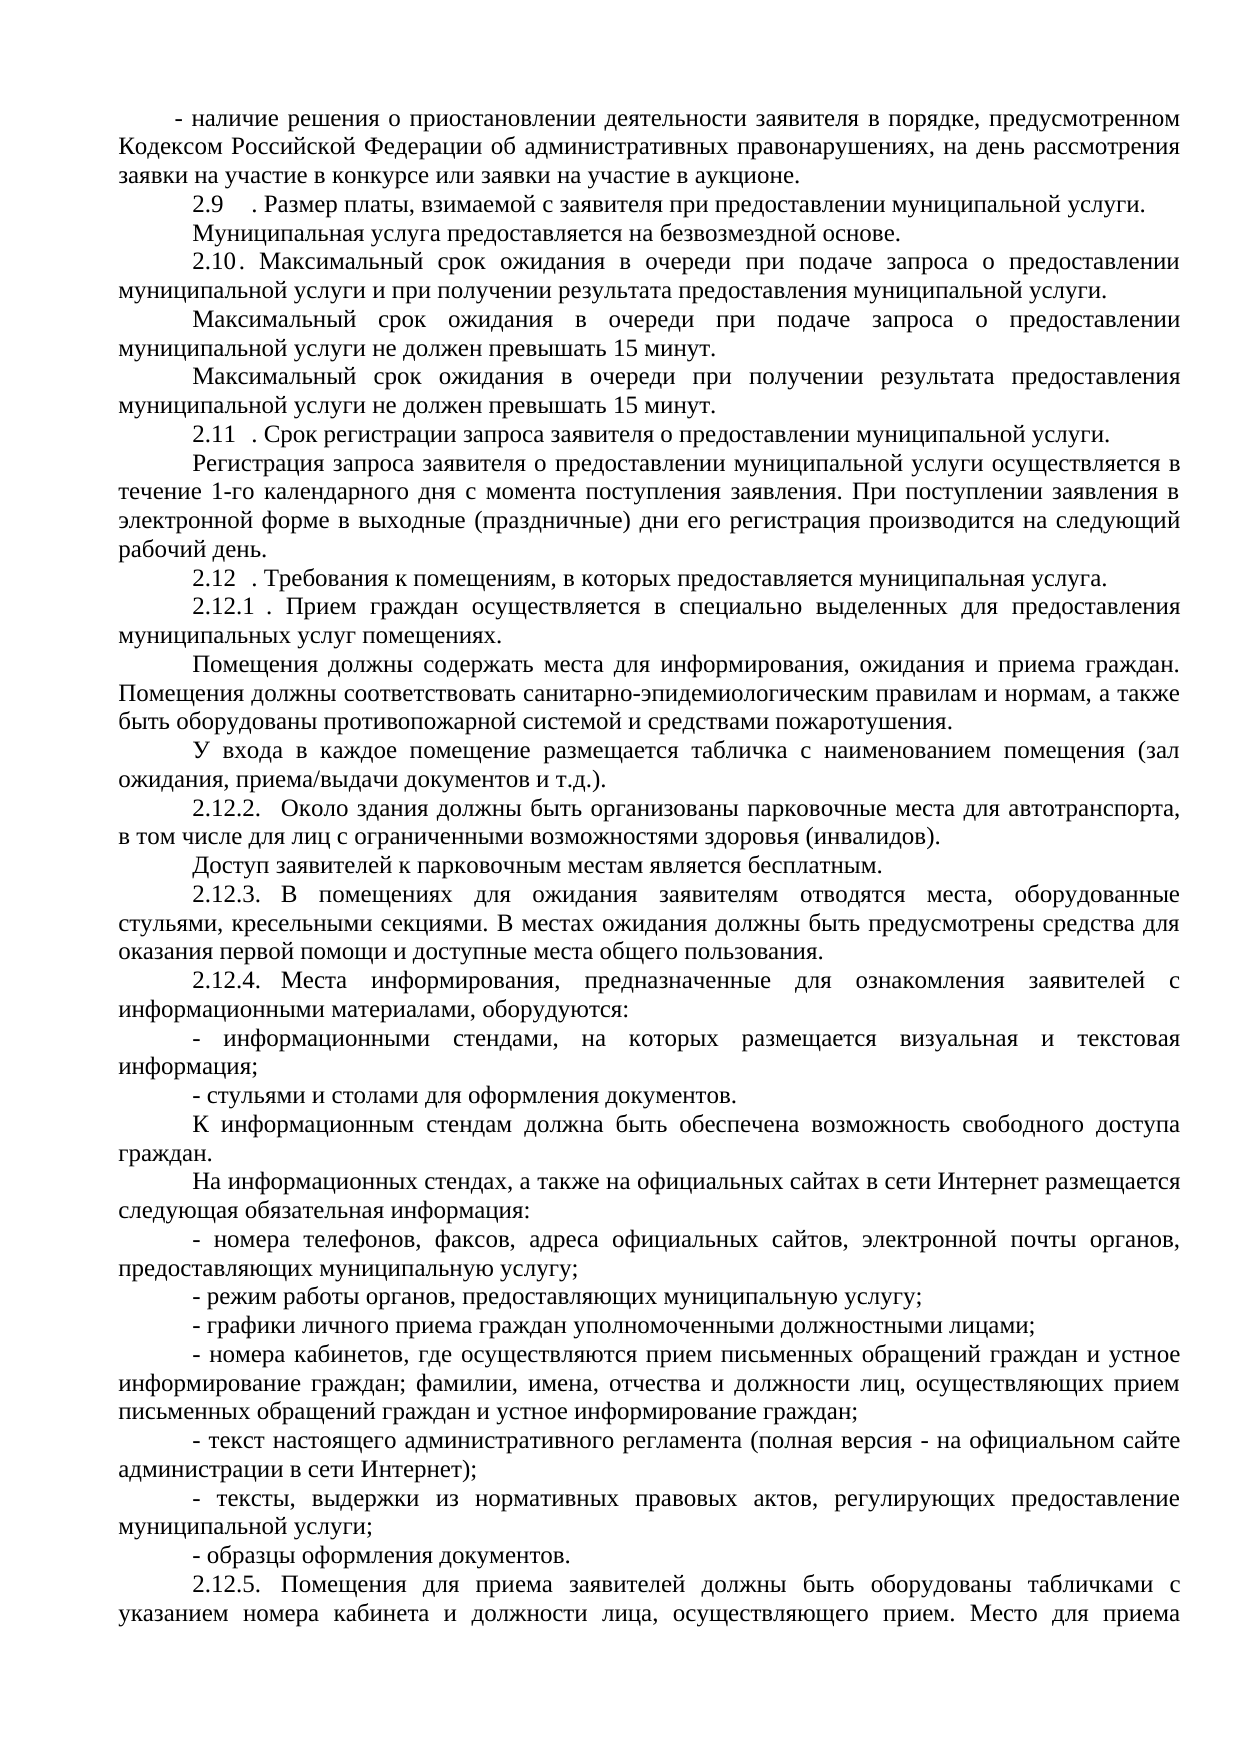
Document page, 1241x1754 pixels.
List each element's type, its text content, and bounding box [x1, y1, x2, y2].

list . Максимальный срок ожидания в очереди при подаче запроса о предоставлении муниципальной услуги и при получении результата предоставления муниципальной услуги. [118, 246, 1181, 304]
text - информационными стендами, на которых размещается визуальная и текстовая информация; [118, 1023, 1181, 1080]
list . Требования к помещениям, в которых предоставляется муниципальная услуга. [118, 563, 1181, 591]
list . Срок регистрации запроса заявителя о предоставлении муниципальной услуги. [118, 419, 1181, 448]
text - номера телефонов, факсов, адреса официальных сайтов, электронной почты органов, предоставляющих муниципальную услугу; [118, 1224, 1181, 1281]
list Места информирования, предназначенные для ознакомления заявителей с информационными материалами, оборудуются: [118, 965, 1181, 1023]
text На информационных стендах, а также на официальных сайтах в сети Интернет размещается следующая обязательная информация: [118, 1166, 1181, 1224]
text Максимальный срок ожидания в очереди при получении результата предоставления муниципальной услуги не должен превышать 15 минут. [118, 361, 1181, 419]
list В помещениях для ожидания заявителям отводятся места, оборудованные стульями, кресельными секциями. В местах ожидания должны быть предусмотрены средства для оказания первой помощи и доступные места общего пользования. [118, 879, 1181, 965]
text - номера кабинетов, где осуществляются прием письменных обращений граждан и устное информирование граждан; фамилии, имена, отчества и должности лиц, осуществляющих прием письменных обращений граждан и устное информирование граждан; [118, 1339, 1181, 1425]
text - наличие решения о приостановлении деятельности заявителя в порядке, предусмотренном Кодексом Российской Федерации об административных правонарушениях, на день рассмотрения заявки на участие в конкурсе или заявки на участие в аукционе. [118, 103, 1181, 189]
list . Размер платы, взимаемой с заявителя при предоставлении муниципальной услуги. [118, 189, 1181, 218]
text - стульями и столами для оформления документов. [118, 1080, 1181, 1109]
text У входа в каждое помещение размещается табличка с наименованием помещения (зал ожидания, приема/выдачи документов и т.д.). [118, 735, 1181, 793]
text Регистрация запроса заявителя о предоставлении муниципальной услуги осуществляется в течение 1-го календарного дня с момента поступления заявления. При поступлении заявления в электронной форме в выходные (праздничные) дни его регистрация производится на следующий рабочий день. [118, 448, 1181, 563]
text - текст настоящего административного регламента (полная версия - на официальном сайте администрации в сети Интернет); [118, 1425, 1181, 1483]
text Помещения должны содержать места для информирования, ожидания и приема граждан. Помещения должны соответствовать санитарно-эпидемиологическим правилам и нормам, а также быть оборудованы противопожарной системой и средствами пожаротушения. [118, 649, 1181, 735]
text - образцы оформления документов. [118, 1540, 1181, 1569]
text Максимальный срок ожидания в очереди при подаче запроса о предоставлении муниципальной услуги не должен превышать 15 минут. [118, 304, 1181, 361]
list Около здания должны быть организованы парковочные места для автотранспорта, в том числе для лиц с ограниченными возможностями здоровья (инвалидов). [118, 793, 1181, 850]
text - графики личного приема граждан уполномоченными должностными лицами; [118, 1310, 1181, 1339]
text Муниципальная услуга предоставляется на безвозмездной основе. [118, 218, 1181, 246]
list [118, 1569, 1181, 1626]
text - режим работы органов, предоставляющих муниципальную услугу; [118, 1281, 1181, 1310]
text К информационным стендам должна быть обеспечена возможность свободного доступа граждан. [118, 1109, 1181, 1166]
text - тексты, выдержки из нормативных правовых актов, регулирующих предоставление муниципальной услуги; [118, 1483, 1181, 1540]
text Доступ заявителей к парковочным местам является бесплатным. [118, 850, 1181, 879]
list . Прием граждан осуществляется в специально выделенных для предоставления муниципальных услуг помещениях. [118, 591, 1181, 649]
